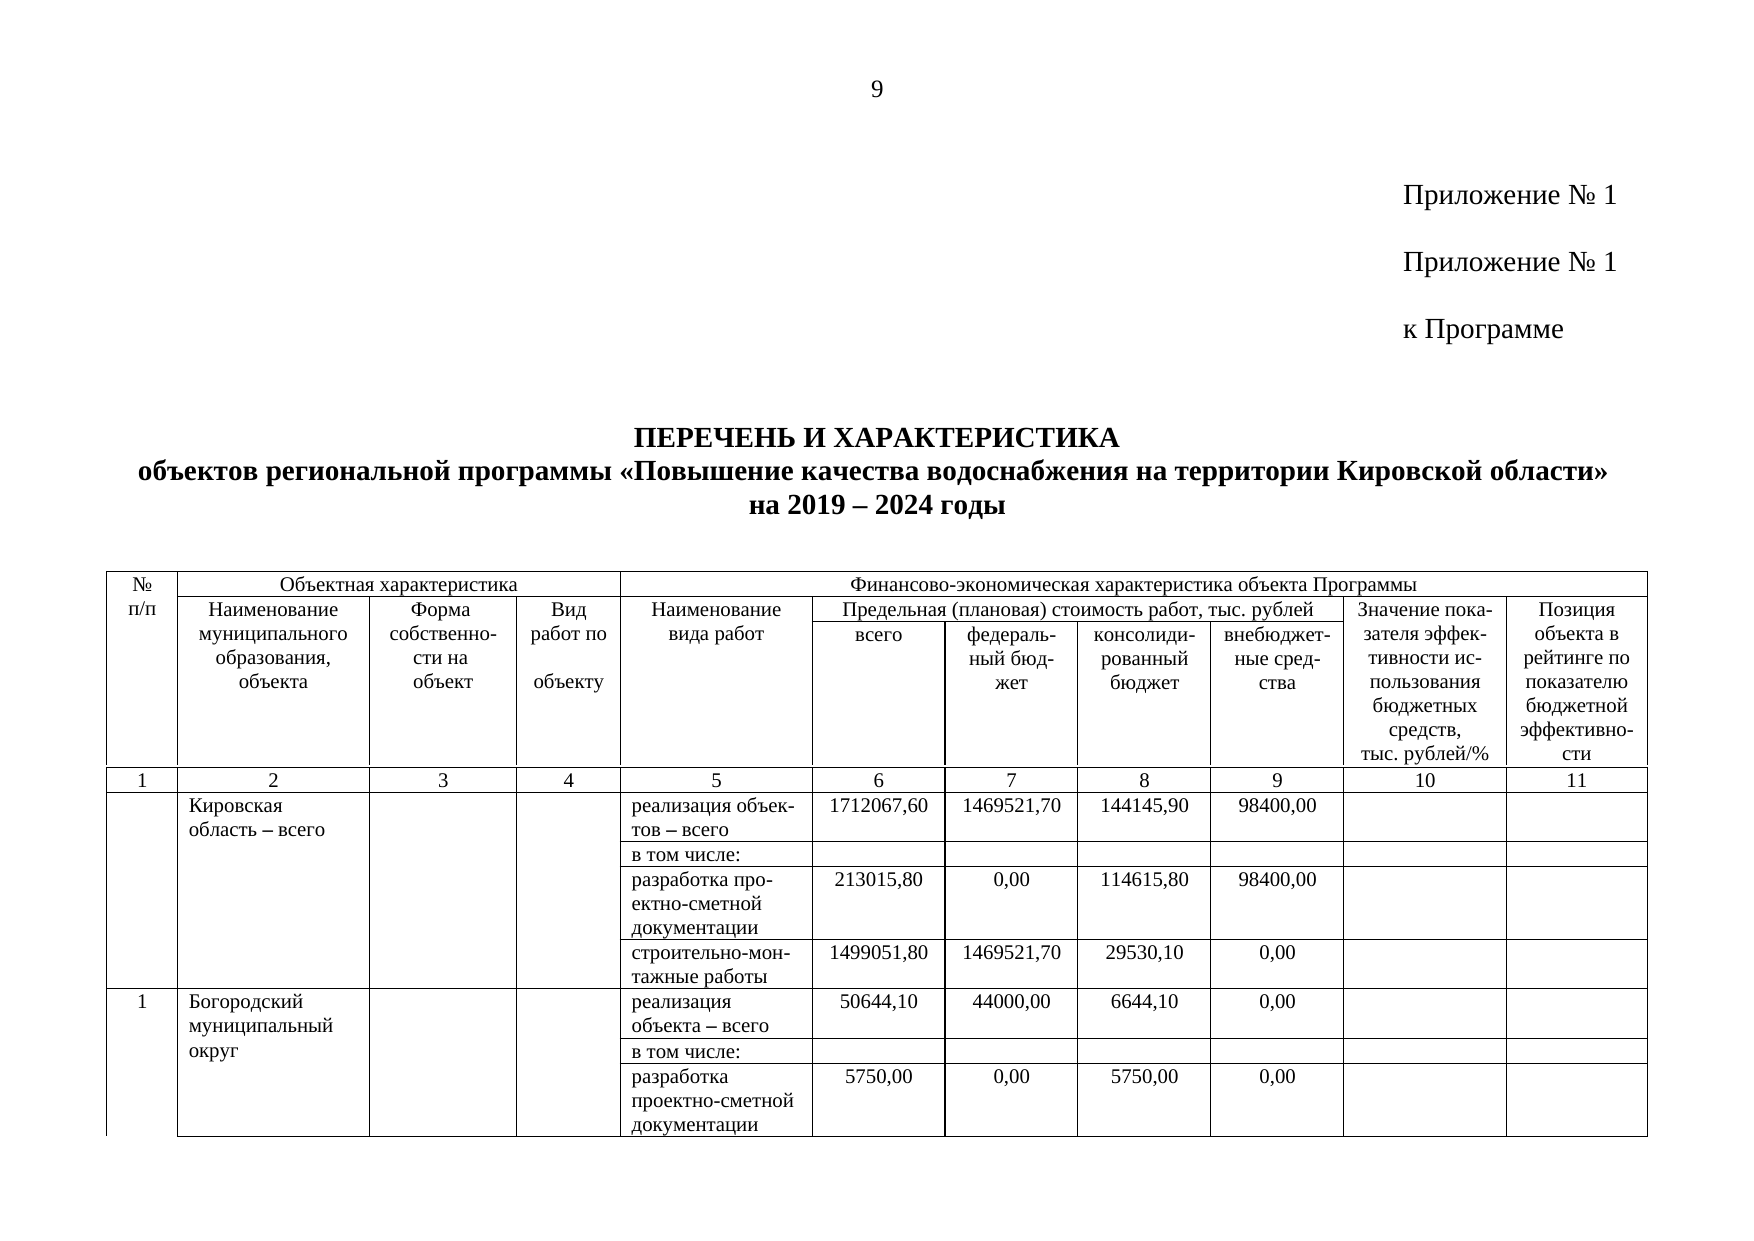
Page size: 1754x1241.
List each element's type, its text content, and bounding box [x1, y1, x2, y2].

table_cell [1078, 1039, 1089, 1063]
table_cell [1067, 1039, 1077, 1063]
table_cell [1344, 989, 1506, 1037]
table_cell [813, 1039, 823, 1063]
table_cell [934, 842, 944, 866]
table_cell [1199, 1039, 1210, 1063]
text Приложение № 1 [1403, 244, 1636, 278]
table_cell [946, 1039, 956, 1063]
table_cell 1469521,70 [946, 940, 1077, 988]
table_cell [107, 793, 177, 988]
table_cell [370, 989, 516, 1136]
table_cell [517, 989, 620, 1136]
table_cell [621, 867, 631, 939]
table_header № п/п [107, 572, 177, 765]
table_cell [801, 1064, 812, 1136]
table_cell [1344, 1064, 1506, 1136]
table_cell внебюджетные средства [1211, 622, 1343, 765]
table_cell [1636, 842, 1647, 866]
table_cell 44000,00 [946, 989, 1077, 1037]
table_cell всего [813, 622, 944, 765]
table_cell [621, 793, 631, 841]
text объектов региональной программы «Повышение качества водоснабжения на территории Кировской области» на 2019 – 2024 годы [118, 453, 1636, 521]
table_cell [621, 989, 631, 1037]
table_cell [1344, 1039, 1355, 1063]
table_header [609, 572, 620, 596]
table_cell федеральный бюджет [946, 622, 1077, 765]
table_cell [1507, 940, 1647, 988]
table_cell [1344, 793, 1506, 841]
table_cell [1211, 842, 1222, 866]
table_cell [1332, 842, 1343, 866]
table_cell 1 [107, 989, 177, 1136]
table_cell [1507, 1064, 1647, 1136]
table_cell [370, 793, 516, 988]
table_cell [1507, 867, 1647, 939]
table_cell 0,00 [1211, 989, 1343, 1037]
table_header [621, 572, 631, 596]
table_cell [1344, 867, 1506, 939]
table_cell 5750,00 [1078, 1064, 1210, 1136]
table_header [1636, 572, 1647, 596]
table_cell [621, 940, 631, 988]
table_cell Вид работ по объекту [517, 597, 620, 765]
table_cell Наименование вида работ [621, 597, 812, 765]
table_cell 50644,10 [813, 989, 944, 1037]
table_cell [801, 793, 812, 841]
table_cell 114615,80 [1078, 867, 1210, 939]
table_cell 5750,00 [813, 1064, 944, 1136]
table_cell [1211, 1039, 1222, 1063]
text Приложение № 1 [1403, 177, 1636, 211]
table_cell [1344, 842, 1355, 866]
table_cell 98400,00 [1211, 793, 1343, 841]
table_cell 6644,10 [1078, 989, 1210, 1037]
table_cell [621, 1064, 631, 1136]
table_cell [1495, 1039, 1506, 1063]
table_cell [1636, 1039, 1647, 1063]
table_cell консолидированный бюджет [1078, 622, 1210, 765]
table_cell [1078, 842, 1089, 866]
table_cell [1507, 1039, 1517, 1063]
table_cell Форма собственности на объект [370, 597, 516, 765]
table_cell 0,00 [946, 867, 1077, 939]
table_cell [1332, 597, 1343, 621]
table_cell 0,00 [1211, 1064, 1343, 1136]
table_cell [1199, 842, 1210, 866]
table_cell [813, 842, 823, 866]
table_cell 1469521,70 [946, 793, 1077, 841]
table_cell [1344, 940, 1506, 988]
table_cell [1507, 842, 1517, 866]
table_cell [934, 1039, 944, 1063]
table_cell [1067, 842, 1077, 866]
table_cell [1495, 842, 1506, 866]
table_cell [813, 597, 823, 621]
table_cell 98400,00 [1211, 867, 1343, 939]
text ПЕРЕЧЕНЬ И ХАРАКТЕРИСТИКА [118, 420, 1636, 453]
table_cell [1507, 989, 1647, 1037]
text к Программе [1403, 311, 1636, 345]
table_cell Богородский муниципальный округ [178, 989, 369, 1136]
table_cell 213015,80 [813, 867, 944, 939]
table_cell [1507, 793, 1647, 841]
table_cell Наименование муниципального образования, объекта [178, 597, 369, 765]
table_cell [517, 793, 620, 988]
table_cell [946, 842, 956, 866]
table_cell [1332, 1039, 1343, 1063]
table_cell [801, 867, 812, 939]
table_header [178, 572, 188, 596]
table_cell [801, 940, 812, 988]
table_cell 1712067,60 [813, 793, 944, 841]
table_cell 0,00 [946, 1064, 1077, 1136]
table_cell Кировская область – всего [178, 793, 369, 988]
